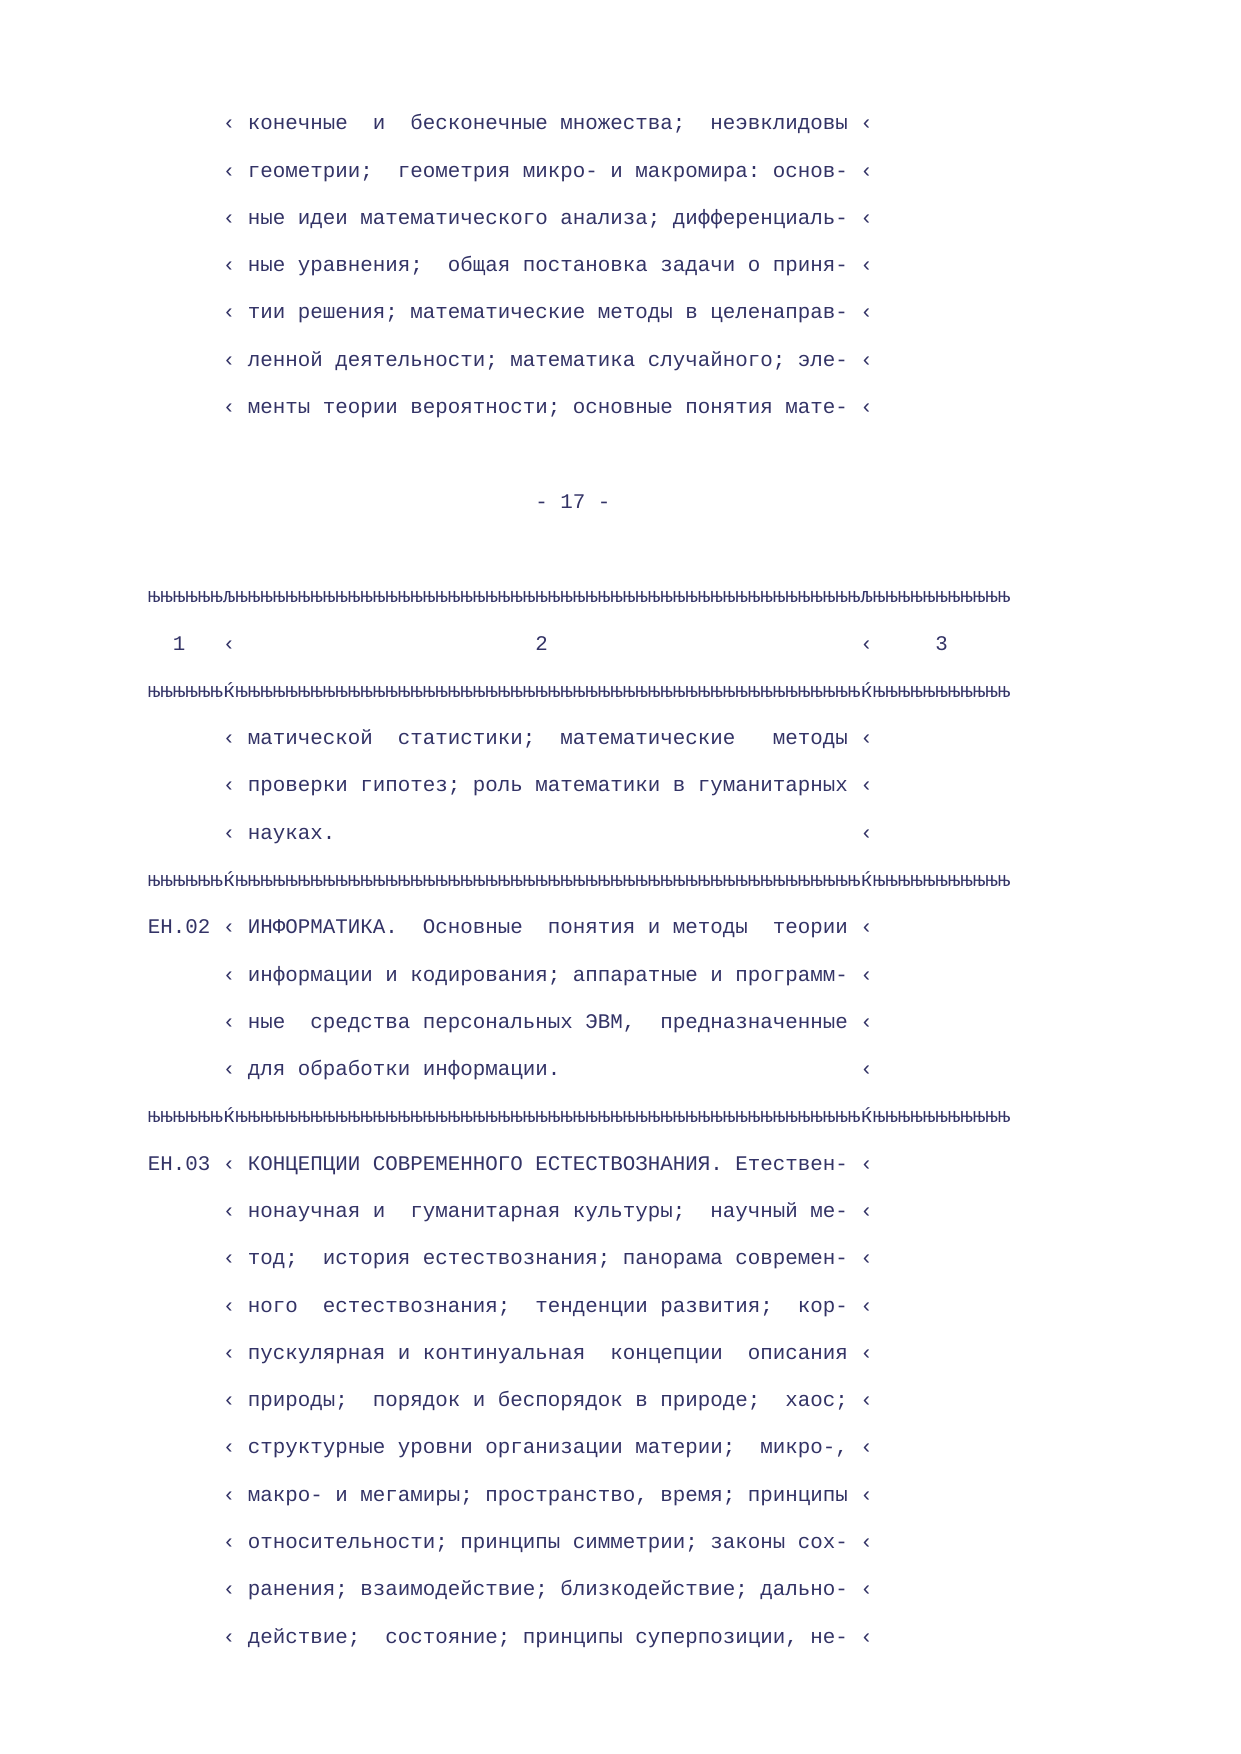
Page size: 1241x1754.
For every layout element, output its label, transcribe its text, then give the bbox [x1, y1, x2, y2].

text ‹ макро- и мегамиры; пространство, время; принципы ‹ [148, 1484, 1152, 1507]
text ‹ ленной деятельности; математика случайного; эле- ‹ [148, 349, 1152, 372]
text ‹ проверки гипотез; роль математики в гуманитарных ‹ [148, 774, 1152, 798]
text ‹ ные уравнения; общая постановка задачи о приня- ‹ [148, 254, 1152, 278]
text ‹ тод; история естествознания; панорама современ- ‹ [148, 1247, 1152, 1271]
text ‹ тии решения; математические методы в целенаправ- ‹ [148, 301, 1152, 325]
text ‹ ные средства персональных ЭВМ, предназначенные ‹ [148, 1011, 1152, 1034]
text њњњњњњќњњњњњњњњњњњњњњњњњњњњњњњњњњњњњњњњњњњњњњњњњњњњњњњњњњќњњњњњњњњњњњ [148, 869, 1152, 893]
text ‹ конечные и бесконечные множества; неэвклидовы ‹ [148, 112, 1152, 136]
text ‹ относительности; принципы симметрии; законы сох- ‹ [148, 1531, 1152, 1555]
text - 17 - [148, 491, 1152, 514]
text 1 ‹ 2 ‹ 3 [148, 632, 1152, 656]
text ‹ природы; порядок и беспорядок в природе; хаос; ‹ [148, 1389, 1152, 1413]
text ‹ ранения; взаимодействие; близкодействие; дально- ‹ [148, 1578, 1152, 1602]
text њњњњњњљњњњњњњњњњњњњњњњњњњњњњњњњњњњњњњњњњњњњњњњњњњњњњњњњњњљњњњњњњњњњњњ [148, 585, 1152, 609]
text ЕН.02 ‹ ИНФОРМАТИКА. Основные понятия и методы теории ‹ [148, 916, 1152, 940]
text ‹ действие; состояние; принципы суперпозиции, не- ‹ [148, 1626, 1152, 1649]
text ‹ геометрии; геометрия микро- и макромира: основ- ‹ [148, 159, 1152, 183]
text ‹ матической статистики; математические методы ‹ [148, 727, 1152, 751]
text ‹ менты теории вероятности; основные понятия мате- ‹ [148, 396, 1152, 420]
text ЕН.03 ‹ КОНЦЕПЦИИ СОВРЕМЕННОГО ЕСТЕСТВОЗНАНИЯ. Етествен- ‹ [148, 1153, 1152, 1176]
text ‹ науках. ‹ [148, 822, 1152, 845]
text њњњњњњќњњњњњњњњњњњњњњњњњњњњњњњњњњњњњњњњњњњњњњњњњњњњњњњњњњќњњњњњњњњњњњ [148, 680, 1152, 703]
text ‹ пускулярная и континуальная концепции описания ‹ [148, 1342, 1152, 1366]
text ‹ ного естествознания; тенденции развития; кор- ‹ [148, 1294, 1152, 1318]
text ‹ структурные уровни организации материи; микро-, ‹ [148, 1436, 1152, 1460]
text ‹ информации и кодирования; аппаратные и программ- ‹ [148, 963, 1152, 987]
text ‹ ные идеи математического анализа; дифференциаль- ‹ [148, 207, 1152, 231]
text ‹ нонаучная и гуманитарная культуры; научный ме- ‹ [148, 1200, 1152, 1224]
text ‹ для обработки информации. ‹ [148, 1058, 1152, 1082]
text њњњњњњќњњњњњњњњњњњњњњњњњњњњњњњњњњњњњњњњњњњњњњњњњњњњњњњњњњќњњњњњњњњњњњ [148, 1105, 1152, 1129]
